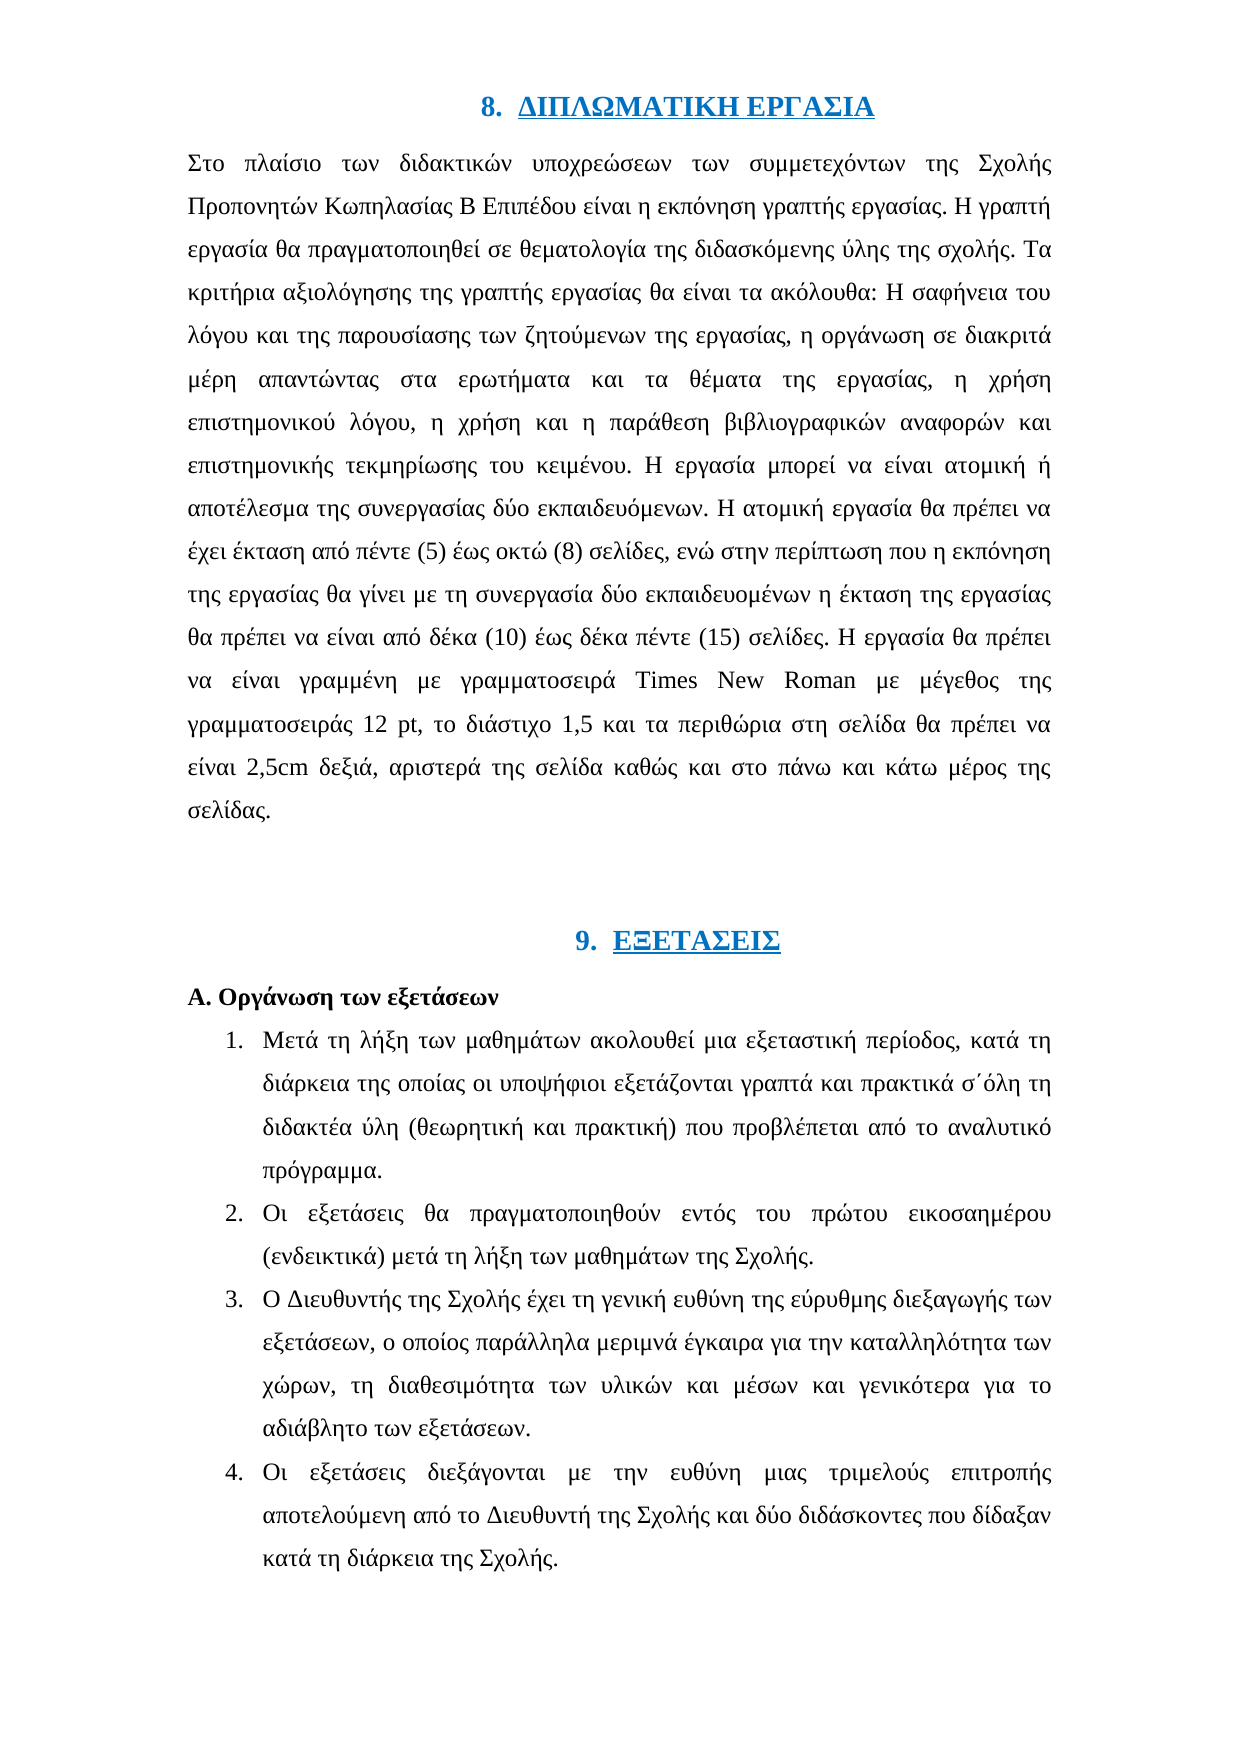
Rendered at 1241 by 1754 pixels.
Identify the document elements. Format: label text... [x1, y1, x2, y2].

list Οι εξετάσεις θα πραγματοποιηθούν εντός του πρώτου εικοσαημέρου (ενδεικτικά) μετά τη λήξη των μαθημάτων της Σχολής. [225, 1198, 1053, 1270]
list Μετά τη λήξη των μαθημάτων ακολουθεί μια εξεταστική περίοδος, κατά τη διάρκεια της οποίας οι υποψήφιοι εξετάζονται γραπτά και πρακτικά σ΄όλη τη διδακτέα ύλη (θεωρητική και πρακτική) που προβλέπεται από το αναλυτικό πρόγραμμα. [225, 1025, 1053, 1183]
text Α. Οργάνωση των εξετάσεων [187, 982, 1053, 1011]
list Οι εξετάσεις διεξάγονται με την ευθύνη μιας τριμελούς επιτροπής αποτελούμενη από το Διευθυντή της Σχολής και δύο διδάσκοντες που δίδαξαν κατά τη διάρκεια της Σχολής. [225, 1457, 1053, 1572]
list ΔΙΠΛΩΜΑΤΙΚΗ ΕΡΓΑΣΙΑ [303, 89, 1053, 122]
text Στο πλαίσιο των διδακτικών υποχρεώσεων των συμμετεχόντων της Σχολής Προπονητών Κωπηλασίας Β Επιπέδου είναι η εκπόνηση γραπτής εργασίας. Η γραπτή εργασία θα πραγματοποιηθεί σε θεματολογία της διδασκόμενης ύλης της σχολής. Τα κριτήρια αξιολόγησης της γραπτής εργασίας θα είναι τα ακόλουθα: Η σαφήνεια του λόγου και της παρουσίασης των ζητούμενων της εργασίας, η οργάνωση σε διακριτά μέρη απαντώντας στα ερωτήματα και τα θέματα της εργασίας, η χρήση επιστημονικού λόγου, η χρήση και η παράθεση βιβλιογραφικών αναφορών και επιστημονικής τεκμηρίωσης του κειμένου. Η εργασία μπορεί να είναι ατομική ή αποτέλεσμα της συνεργασίας δύο εκπαιδευόμενων. Η ατομική εργασία θα πρέπει να έχει έκταση από πέντε (5) έως οκτώ (8) σελίδες, ενώ στην περίπτωση που η εκπόνηση της εργασίας θα γίνει με τη συνεργασία δύο εκπαιδευομένων η έκταση της εργασίας θα πρέπει να είναι από δέκα (10) έως δέκα πέντε (15) σελίδες. Η εργασία θα πρέπει να είναι γραμμένη με γραμματοσειρά Times New Roman με μέγεθος της γραμματοσειράς 12 pt, το διάστιχο 1,5 και τα περιθώρια στη σελίδα θα πρέπει να είναι 2,5cm δεξιά, αριστερά της σελίδα καθώς και στο πάνω και κάτω μέρος της σελίδας. [187, 148, 1053, 824]
list ΕΞΕΤΑΣΕΙΣ [303, 923, 1053, 956]
list Ο Διευθυντής της Σχολής έχει τη γενική ευθύνη της εύρυθμης διεξαγωγής των εξετάσεων, ο οποίος παράλληλα μεριμνά έγκαιρα για την καταλληλότητα των χώρων, τη διαθεσιμότητα των υλικών και μέσων και γενικότερα για το αδιάβλητο των εξετάσεων. [225, 1284, 1053, 1442]
